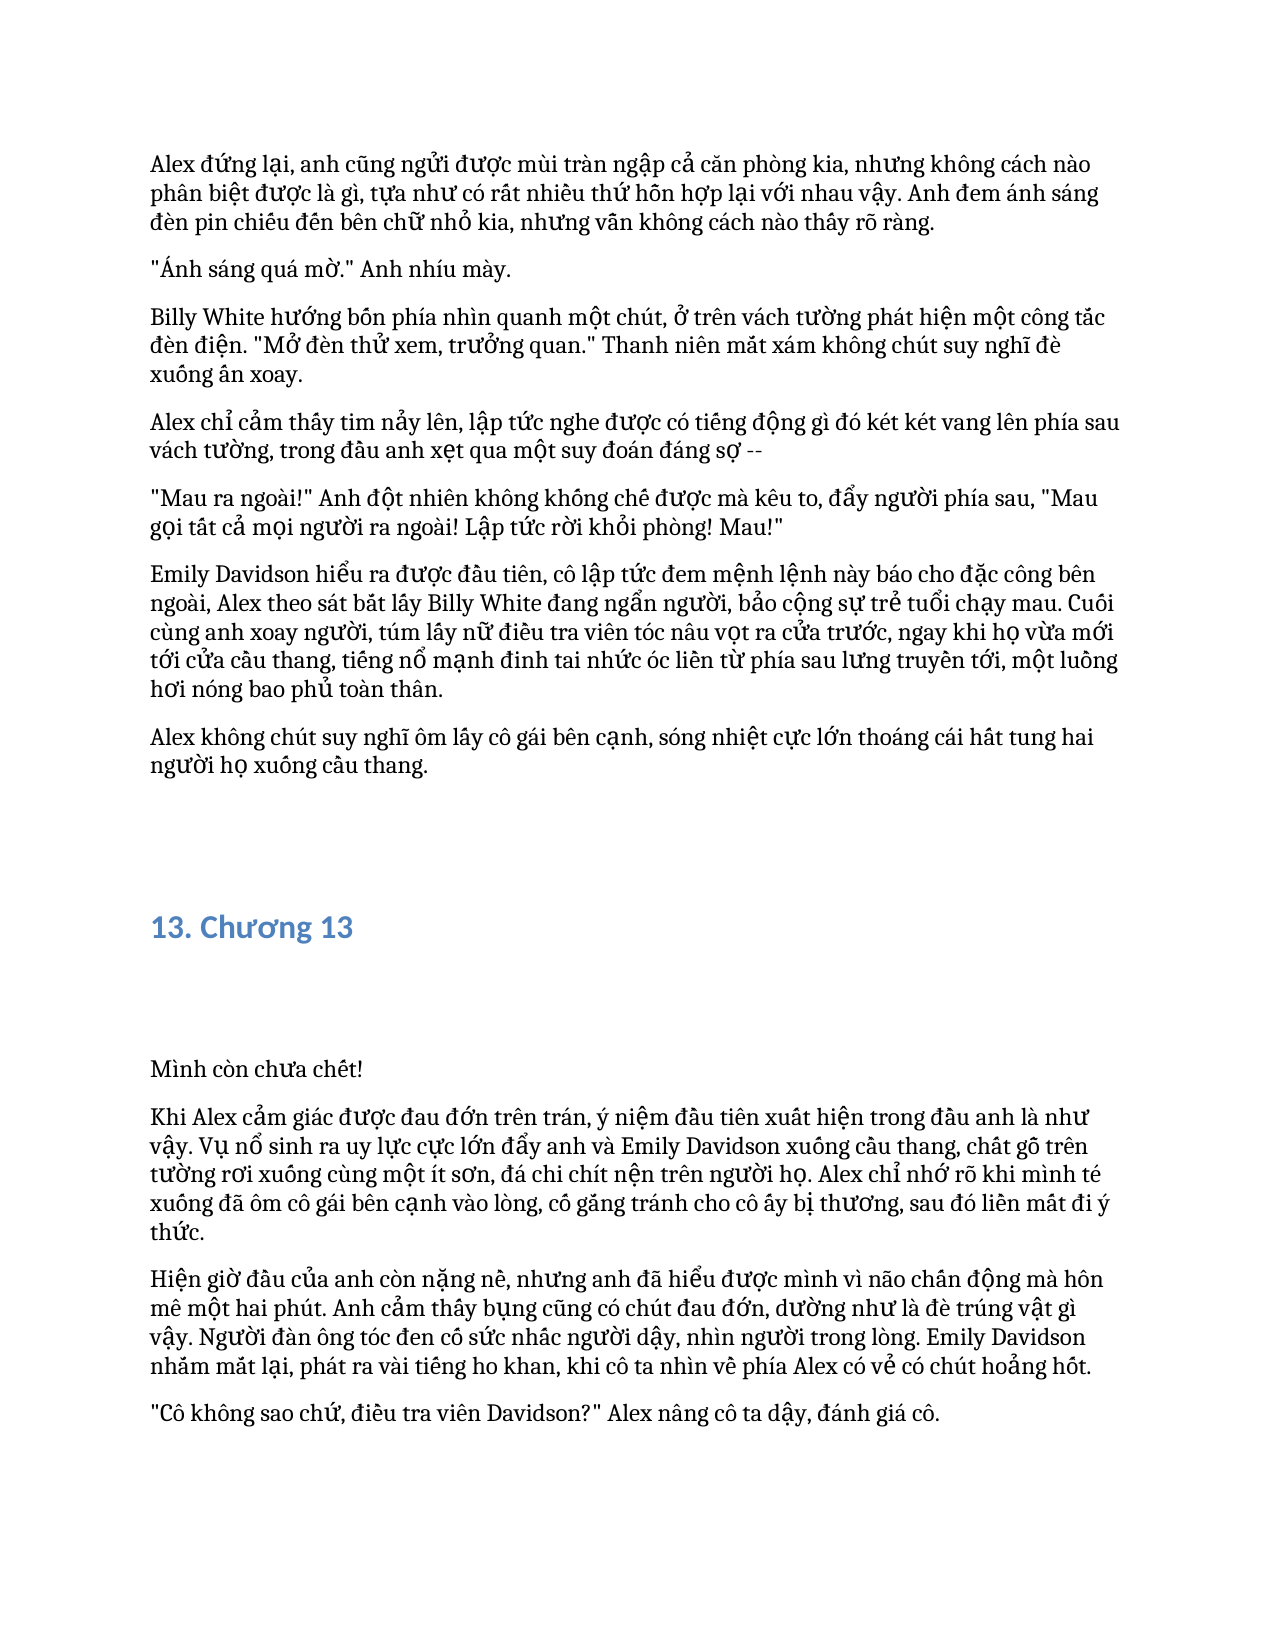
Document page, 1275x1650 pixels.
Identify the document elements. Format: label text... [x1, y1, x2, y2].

text Emily Davidson hiểu ra được đầu tiên, cô lập tức đem mệnh lệnh này báo cho đặc công bên ngoài, Alex theo sát bắt lấy Billy White đang ngẩn người, bảo cộng sự trẻ tuổi chạy mau. Cuối cùng anh xoay người, túm lấy nữ điều tra viên tóc nâu vọt ra cửa trước, ngay khi họ vừa mới tới cửa cầu thang, tiếng nổ mạnh đinh tai nhức óc liền từ phía sau lưng truyền tới, một luồng hơi nóng bao phủ toàn thân. [150, 560, 1125, 704]
text "Ánh sáng quá mờ." Anh nhíu mày. [150, 255, 1125, 284]
subtitle 13. Chương 13 [150, 906, 1125, 947]
text Hiện giờ đầu của anh còn nặng nề, nhưng anh đã hiểu được mình vì não chấn động mà hôn mê một hai phút. Anh cảm thấy bụng cũng có chút đau đớn, dường như là đè trúng vật gì vậy. Người đàn ông tóc đen cố sức nhấc người dậy, nhìn người trong lòng. Emily Davidson nhắm mắt lại, phát ra vài tiếng ho khan, khi cô ta nhìn về phía Alex có vẻ có chút hoảng hốt. [150, 1265, 1125, 1380]
text Alex không chút suy nghĩ ôm lấy cô gái bên cạnh, sóng nhiệt cực lớn thoáng cái hất tung hai người họ xuống cầu thang. [150, 722, 1125, 780]
text Mình còn chưa chết! [150, 1055, 1125, 1084]
text "Cô không sao chứ, điều tra viên Davidson?" Alex nâng cô ta dậy, đánh giá cô. [150, 1399, 1125, 1428]
text Billy White hướng bốn phía nhìn quanh một chút, ở trên vách tường phát hiện một công tắc đèn điện. "Mở đèn thử xem, trưởng quan." Thanh niên mắt xám không chút suy nghĩ đè xuống ấn xoay. [150, 302, 1125, 389]
text Khi Alex cảm giác được đau đớn trên trán, ý niệm đầu tiên xuất hiện trong đầu anh là như vậy. Vụ nổ sinh ra uy lực cực lớn đẩy anh và Emily Davidson xuống cầu thang, chất gỗ trên tường rơi xuống cùng một ít sơn, đá chi chít nện trên người họ. Alex chỉ nhớ rõ khi mình té xuống đã ôm cô gái bên cạnh vào lòng, cố gắng tránh cho cô ấy bị thương, sau đó liền mất đi ý thức. [150, 1103, 1125, 1247]
text Alex chỉ cảm thấy tim nảy lên, lập tức nghe được có tiếng động gì đó két két vang lên phía sau vách tường, trong đầu anh xẹt qua một suy đoán đáng sợ -- [150, 407, 1125, 465]
text "Mau ra ngoài!" Anh đột nhiên không khống chế được mà kêu to, đẩy người phía sau, "Mau gọi tất cả mọi người ra ngoài! Lập tức rời khỏi phòng! Mau!" [150, 484, 1125, 541]
text Alex đứng lại, anh cũng ngửi được mùi tràn ngập cả căn phòng kia, nhưng không cách nào phân biệt được là gì, tựa như có rất nhiều thứ hỗn hợp lại với nhau vậy. Anh đem ánh sáng đèn pin chiếu đến bên chữ nhỏ kia, nhưng vẫn không cách nào thấy rõ ràng. [150, 150, 1125, 236]
